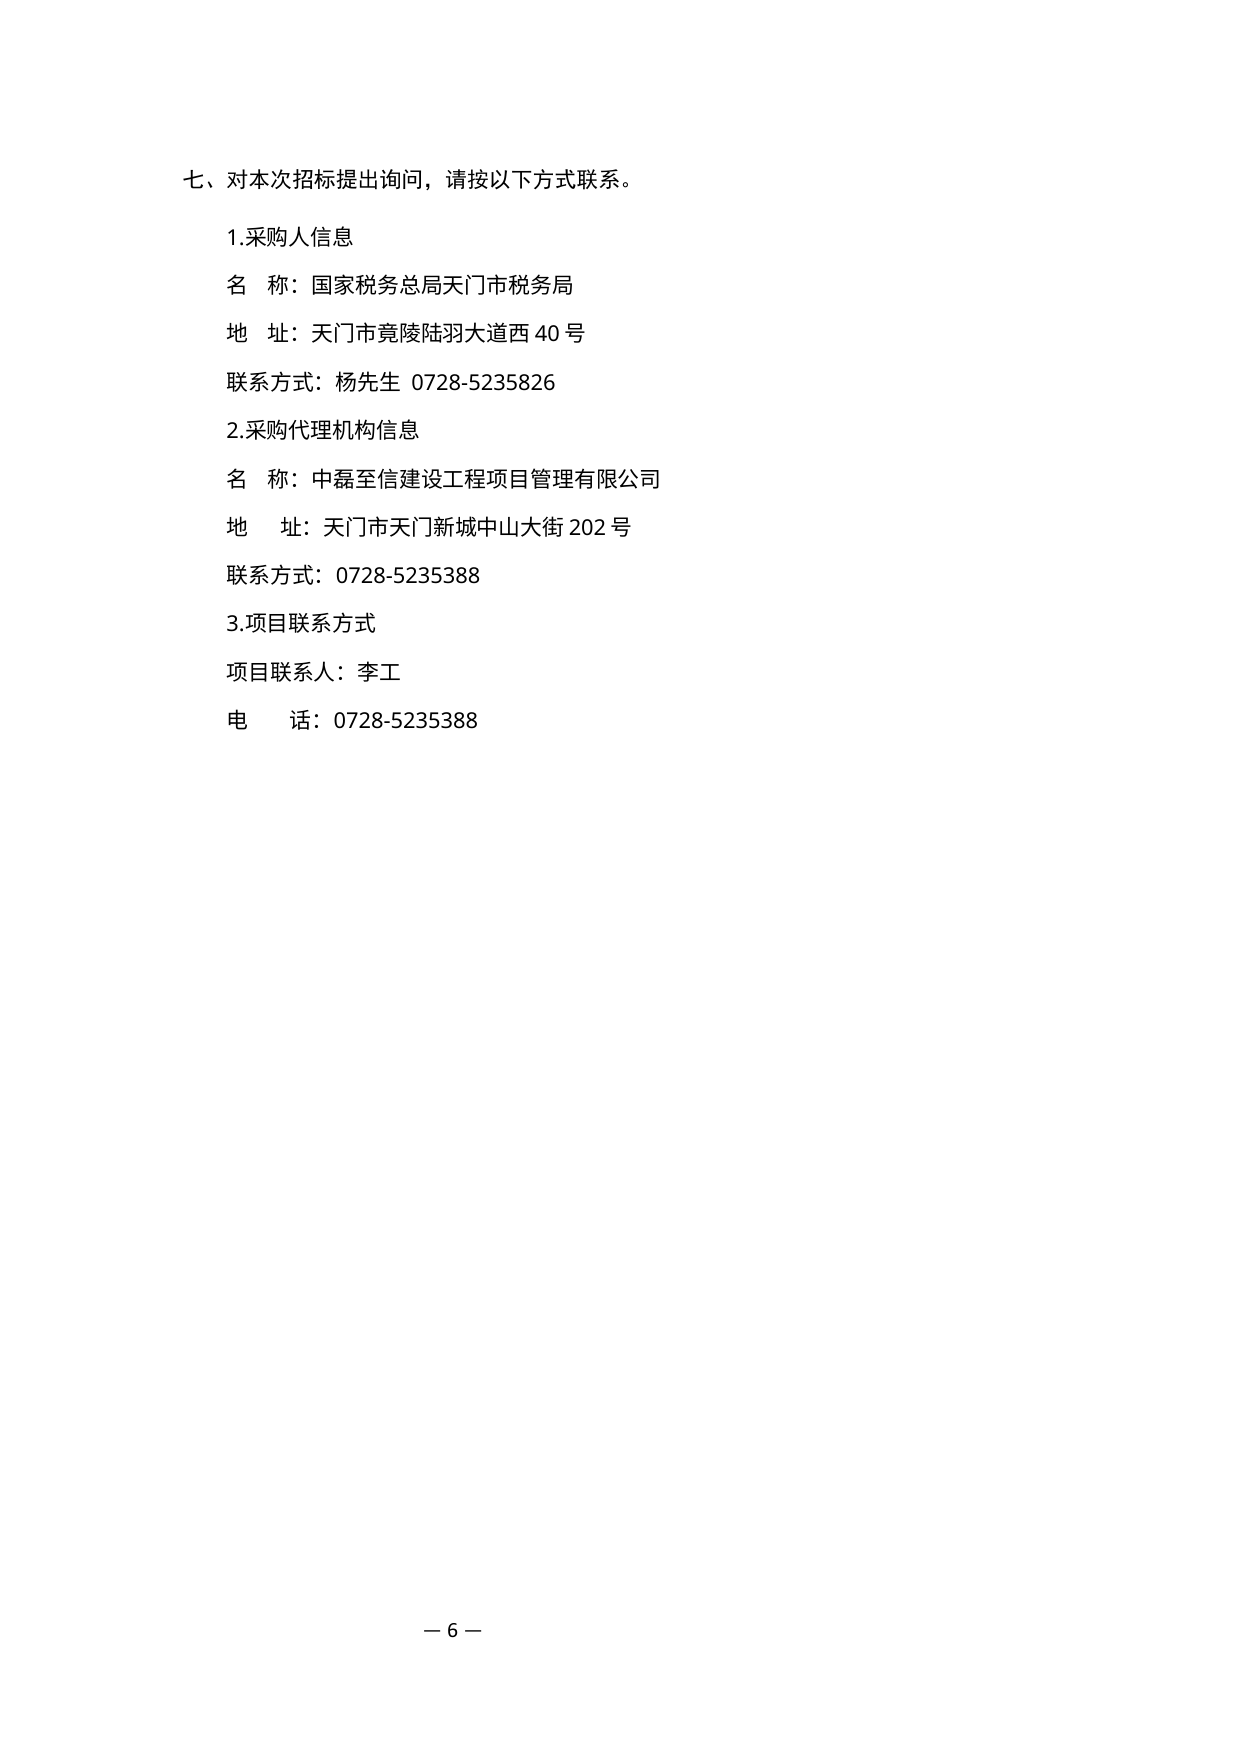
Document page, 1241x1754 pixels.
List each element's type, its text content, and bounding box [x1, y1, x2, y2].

text 联系方式：杨先生 0728-5235826 [182, 364, 1058, 397]
text 地 址：天门市天门新城中山大街202号 [182, 509, 1058, 542]
text 联系方式：0728-5235388 [182, 558, 1058, 590]
text 七、对本次招标提出询问，请按以下方式联系。 [182, 162, 1058, 194]
text 地 址：天门市竟陵陆羽大道西40号 [182, 316, 1058, 349]
text 2.采购代理机构信息 [182, 413, 1058, 445]
text 1.采购人信息 [182, 219, 1058, 252]
text 名 称：中磊至信建设工程项目管理有限公司 [182, 461, 1058, 494]
text 项目联系人：李工 [182, 654, 1058, 687]
text 3.项目联系方式 [182, 606, 1058, 639]
text 电 话：0728-5235388 [182, 703, 1058, 735]
text 名 称：国家税务总局天门市税务局 [182, 268, 1058, 300]
